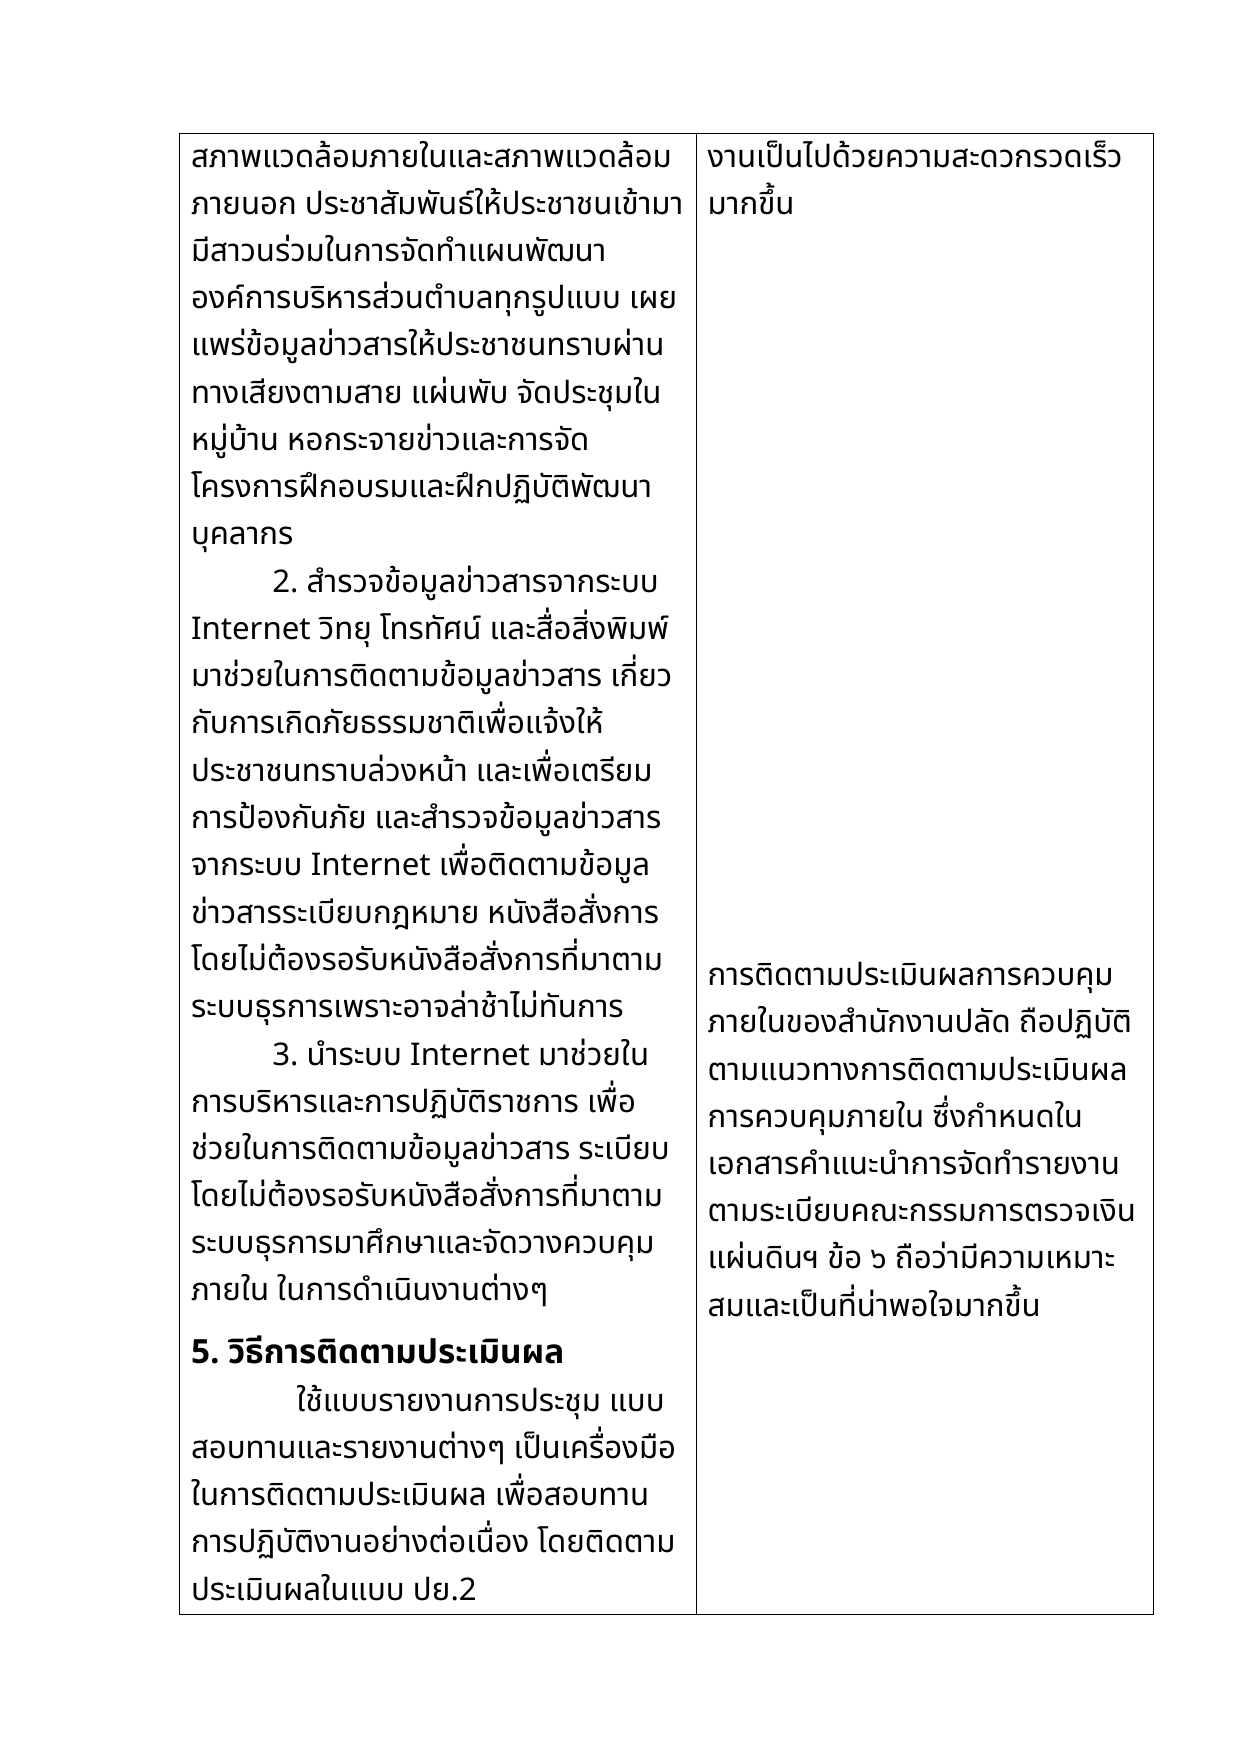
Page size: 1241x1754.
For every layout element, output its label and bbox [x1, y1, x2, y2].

table_cell [697, 134, 1153, 1614]
table_cell [180, 134, 696, 1614]
